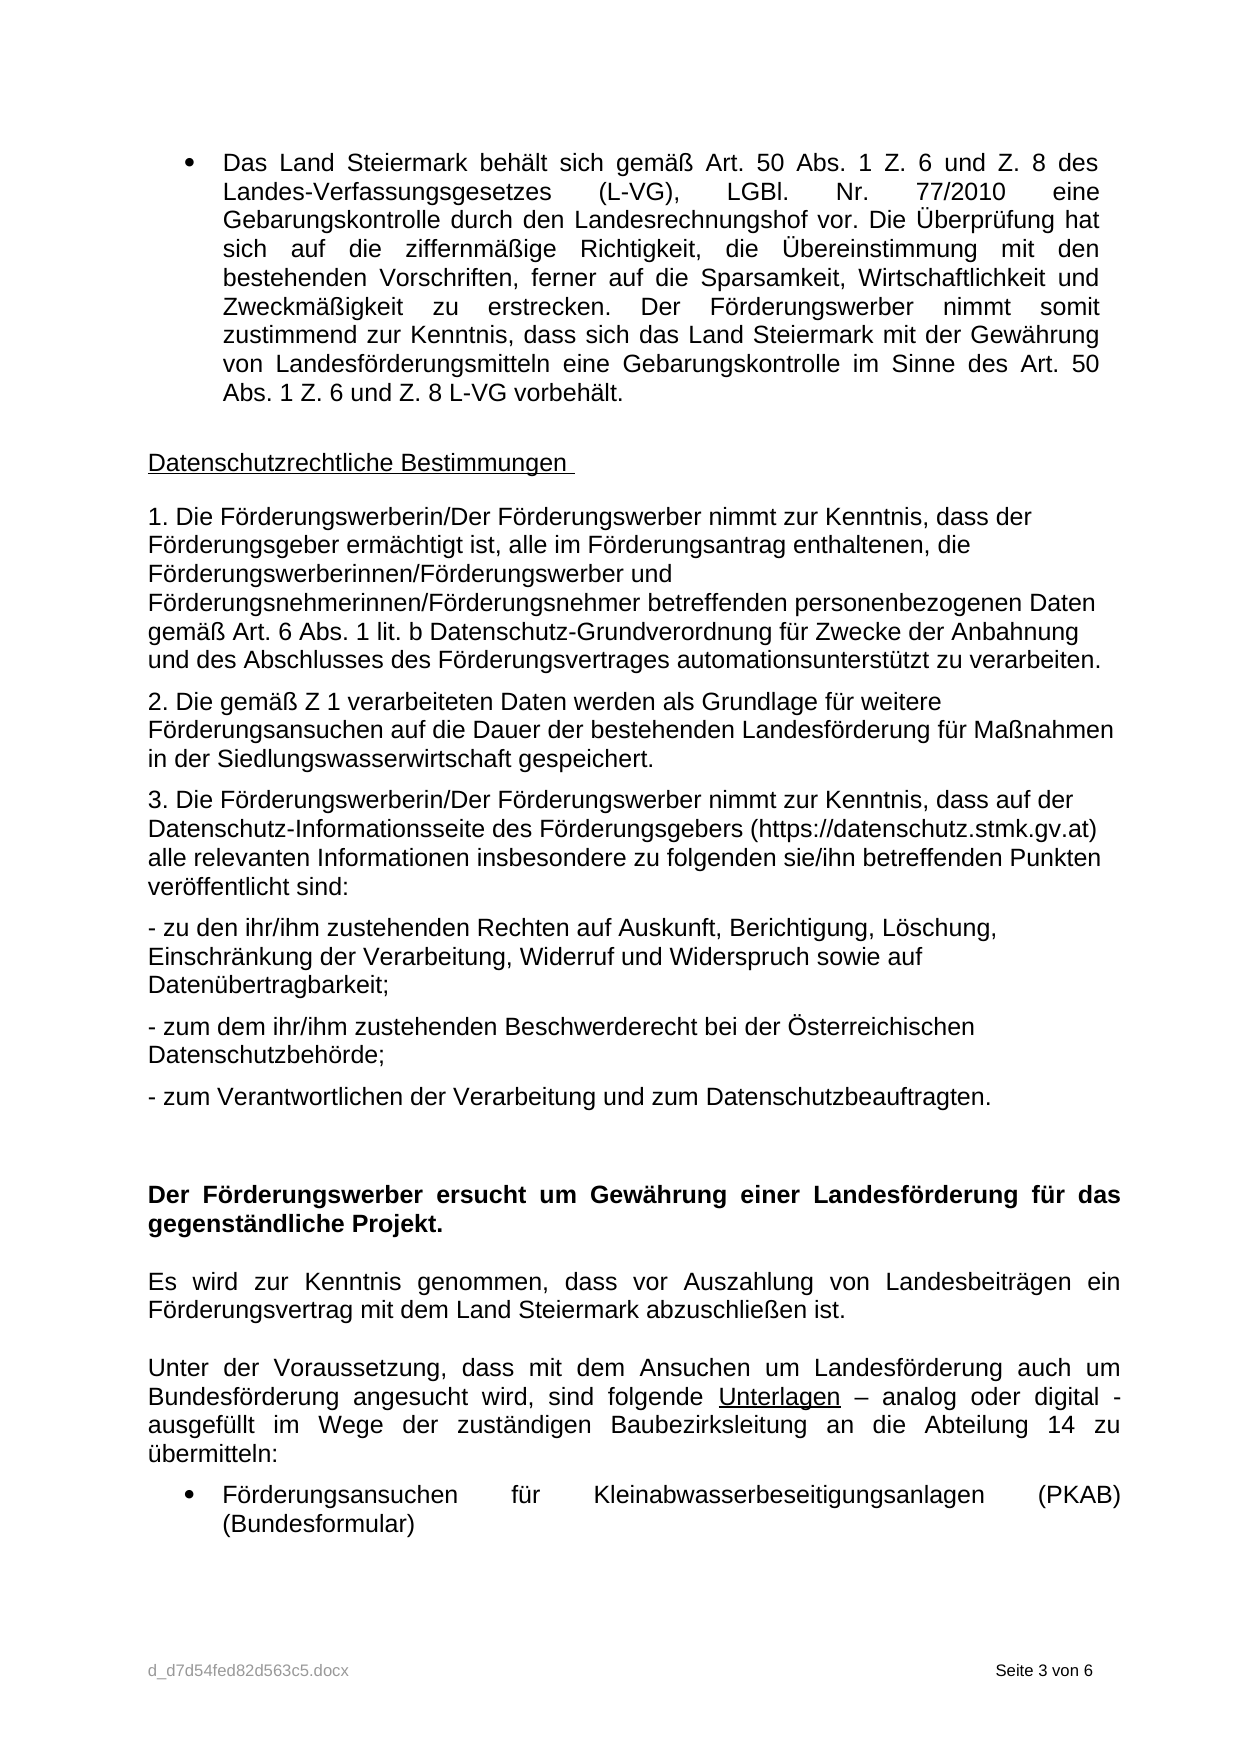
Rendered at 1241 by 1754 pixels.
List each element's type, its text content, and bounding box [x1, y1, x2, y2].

text Es wird zur Kenntnis genommen, dass vor Auszahlung von Landesbeiträgen ein Förderungsvertrag mit dem Land Steiermark abzuschließen ist. [148, 1267, 1122, 1324]
text - zu den ihr/ihm zustehenden Rechten auf Auskunft, Berichtigung, Löschung, Einschränkung der Verarbeitung, Widerruf und Widerspruch sowie auf Datenübertragbarkeit; [148, 913, 1122, 999]
text 1. Die Förderungswerberin/Der Förderungswerber nimmt zur Kenntnis, dass der Förderungsgeber ermächtigt ist, alle im Förderungsantrag enthaltenen, die Förderungswerberinnen/Förderungswerber und Förderungsnehmerinnen/Förderungsnehmer betreffenden personenbezogenen Daten gemäß Art. 6 Abs. 1 lit. b Datenschutz-Grundverordnung für Zwecke der Anbahnung und des Abschlusses des Förderungsvertrages automationsunterstützt zu verarbeiten. [148, 502, 1122, 674]
text 2. Die gemäß Z 1 verarbeiteten Daten werden als Grundlage für weitere Förderungsansuchen auf die Dauer der bestehenden Landesförderung für Maßnahmen in der Siedlungswasserwirtschaft gespeichert. [148, 687, 1122, 773]
text Datenschutzrechtliche Bestimmungen [148, 448, 1122, 477]
text Der Förderungswerber ersucht um Gewährung einer Landesförderung für das gegenständliche Projekt. [148, 1180, 1122, 1238]
text - zum dem ihr/ihm zustehenden Beschwerderecht bei der Österreichischen Datenschutzbehörde; [148, 1012, 1122, 1069]
text 3. Die Förderungswerberin/Der Förderungswerber nimmt zur Kenntnis, dass auf der Datenschutz-Informationsseite des Förderungsgebers (https://datenschutz.stmk.gv.at) alle relevanten Informationen insbesondere zu folgenden sie/ihn betreffenden Punkten veröffentlicht sind: [148, 785, 1122, 900]
text Unter der Voraussetzung, dass mit dem Ansuchen um Landesförderung auch um Bundesförderung angesucht wird, sind folgende Unterlagen – analog oder digital - ausgefüllt im Wege der zuständigen Baubezirksleitung an die Abteilung 14 zu übermitteln: [148, 1353, 1122, 1468]
text - zum Verantwortlichen der Verarbeitung und zum Datenschutzbeauftragten. [148, 1082, 1122, 1110]
list Förderungsansuchen für Kleinabwasserbeseitigungsanlagen (PKAB) (Bundesformular) [185, 1480, 1122, 1538]
list Das Land Steiermark behält sich gemäß Art. 50 Abs. 1 Z. 6 und Z. 8 des Landes-Verfassungsgesetzes (L-VG), LGBl. Nr. 77/2010 eine Gebarungskontrolle durch den Landesrechnungshof vor. Die Überprüfung hat sich auf die ziffernmäßige Richtigkeit, die Übereinstimmung mit den bestehenden Vorschriften, ferner auf die Sparsamkeit, Wirtschaftlichkeit und Zweckmäßigkeit zu erstrecken. Der Förderungswerber nimmt somit zustimmend zur Kenntnis, dass sich das Land Steiermark mit der Gewährung von Landesförderungsmitteln eine Gebarungskontrolle im Sinne des Art. 50 Abs. 1 Z. 6 und Z. 8 L-VG vorbehält. [185, 148, 1101, 407]
